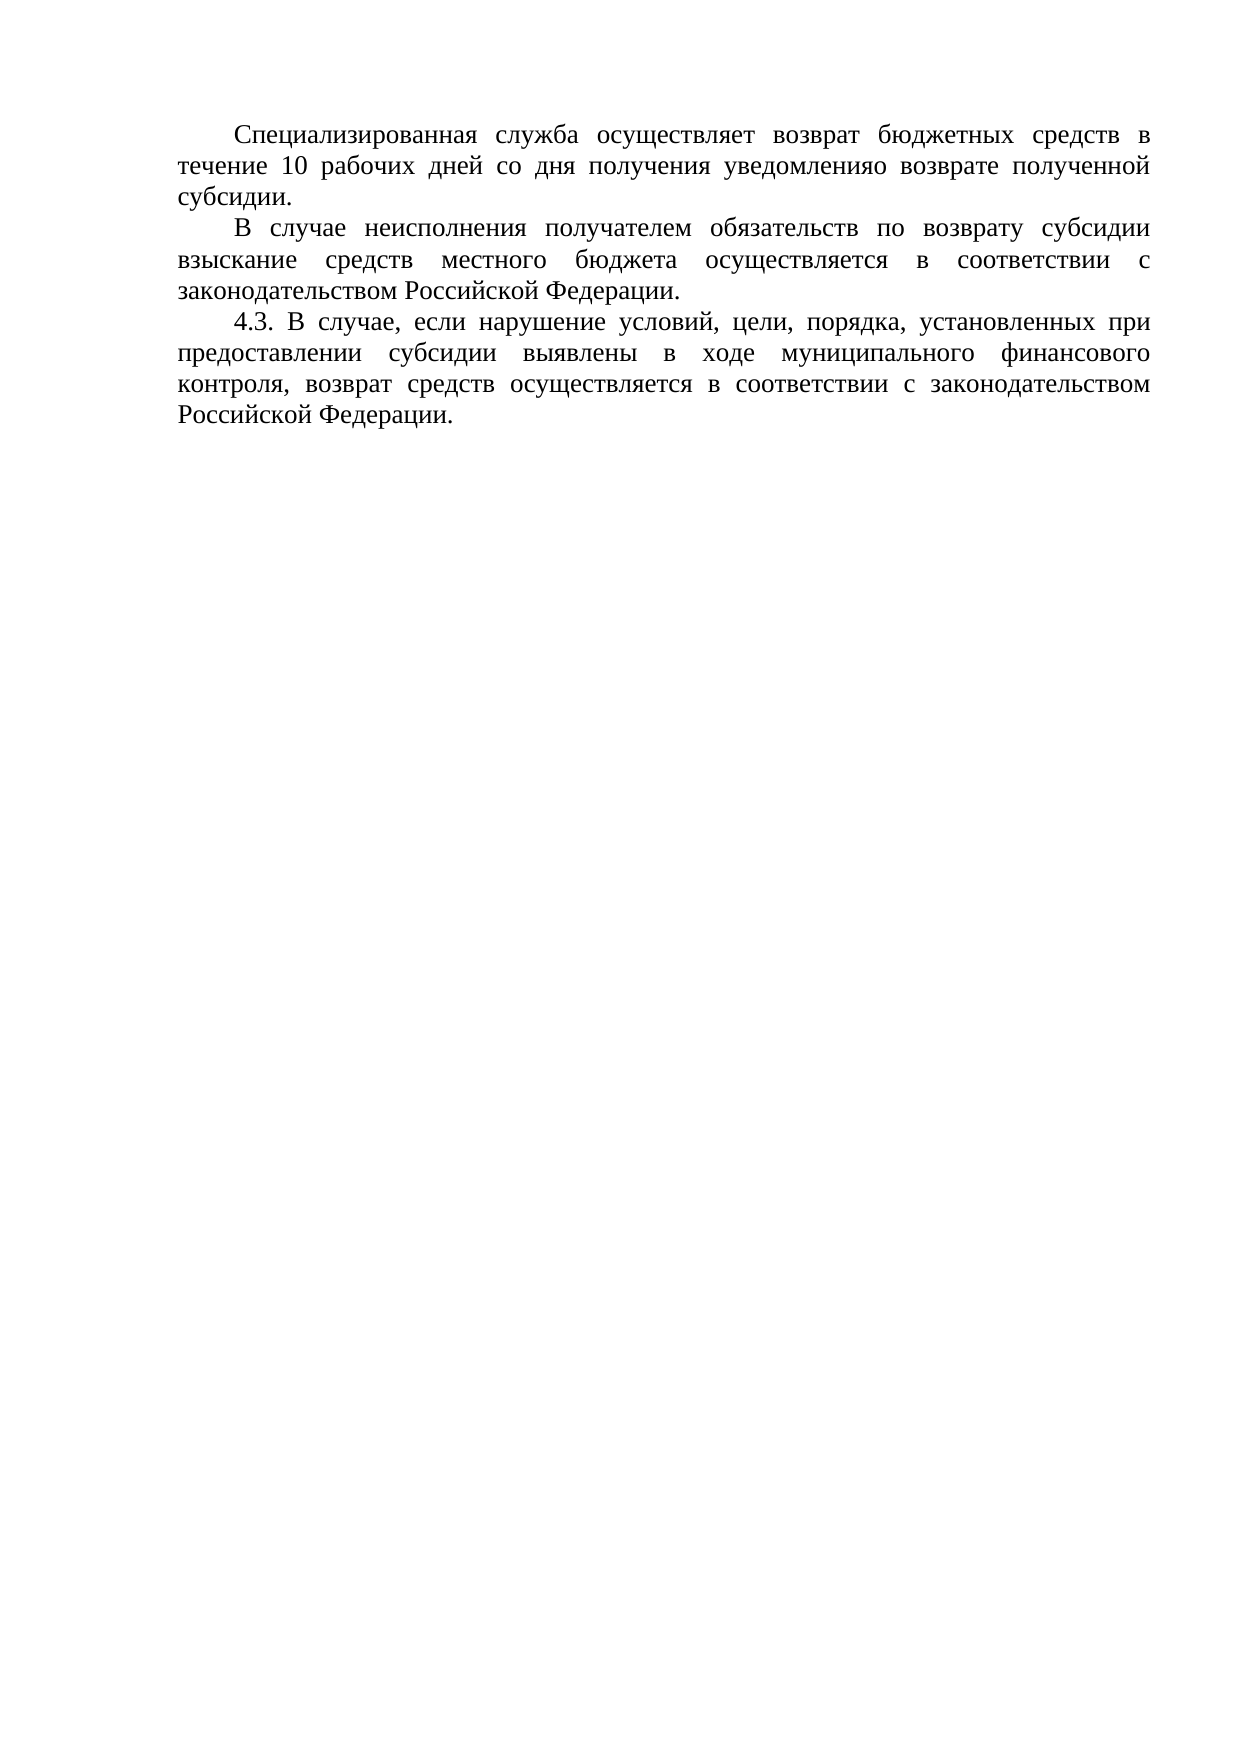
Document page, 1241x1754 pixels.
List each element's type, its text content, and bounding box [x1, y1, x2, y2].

text В случае неисполнения получателем обязательств по возврату субсидии взыскание средств местного бюджета осуществляется в соответствии с законодательством Российской Федерации. [177, 212, 1152, 305]
text Специализированная служба осуществляет возврат бюджетных средств в течение 10 рабочих дней со дня получения уведомленияо возврате полученной субсидии. [177, 118, 1152, 212]
text 4.3. В случае, если нарушение условий, цели, порядка, установленных при предоставлении субсидии выявлены в ходе муниципального финансового контроля, возврат средств осуществляется в соответствии с законодательством Российской Федерации. [177, 305, 1152, 429]
